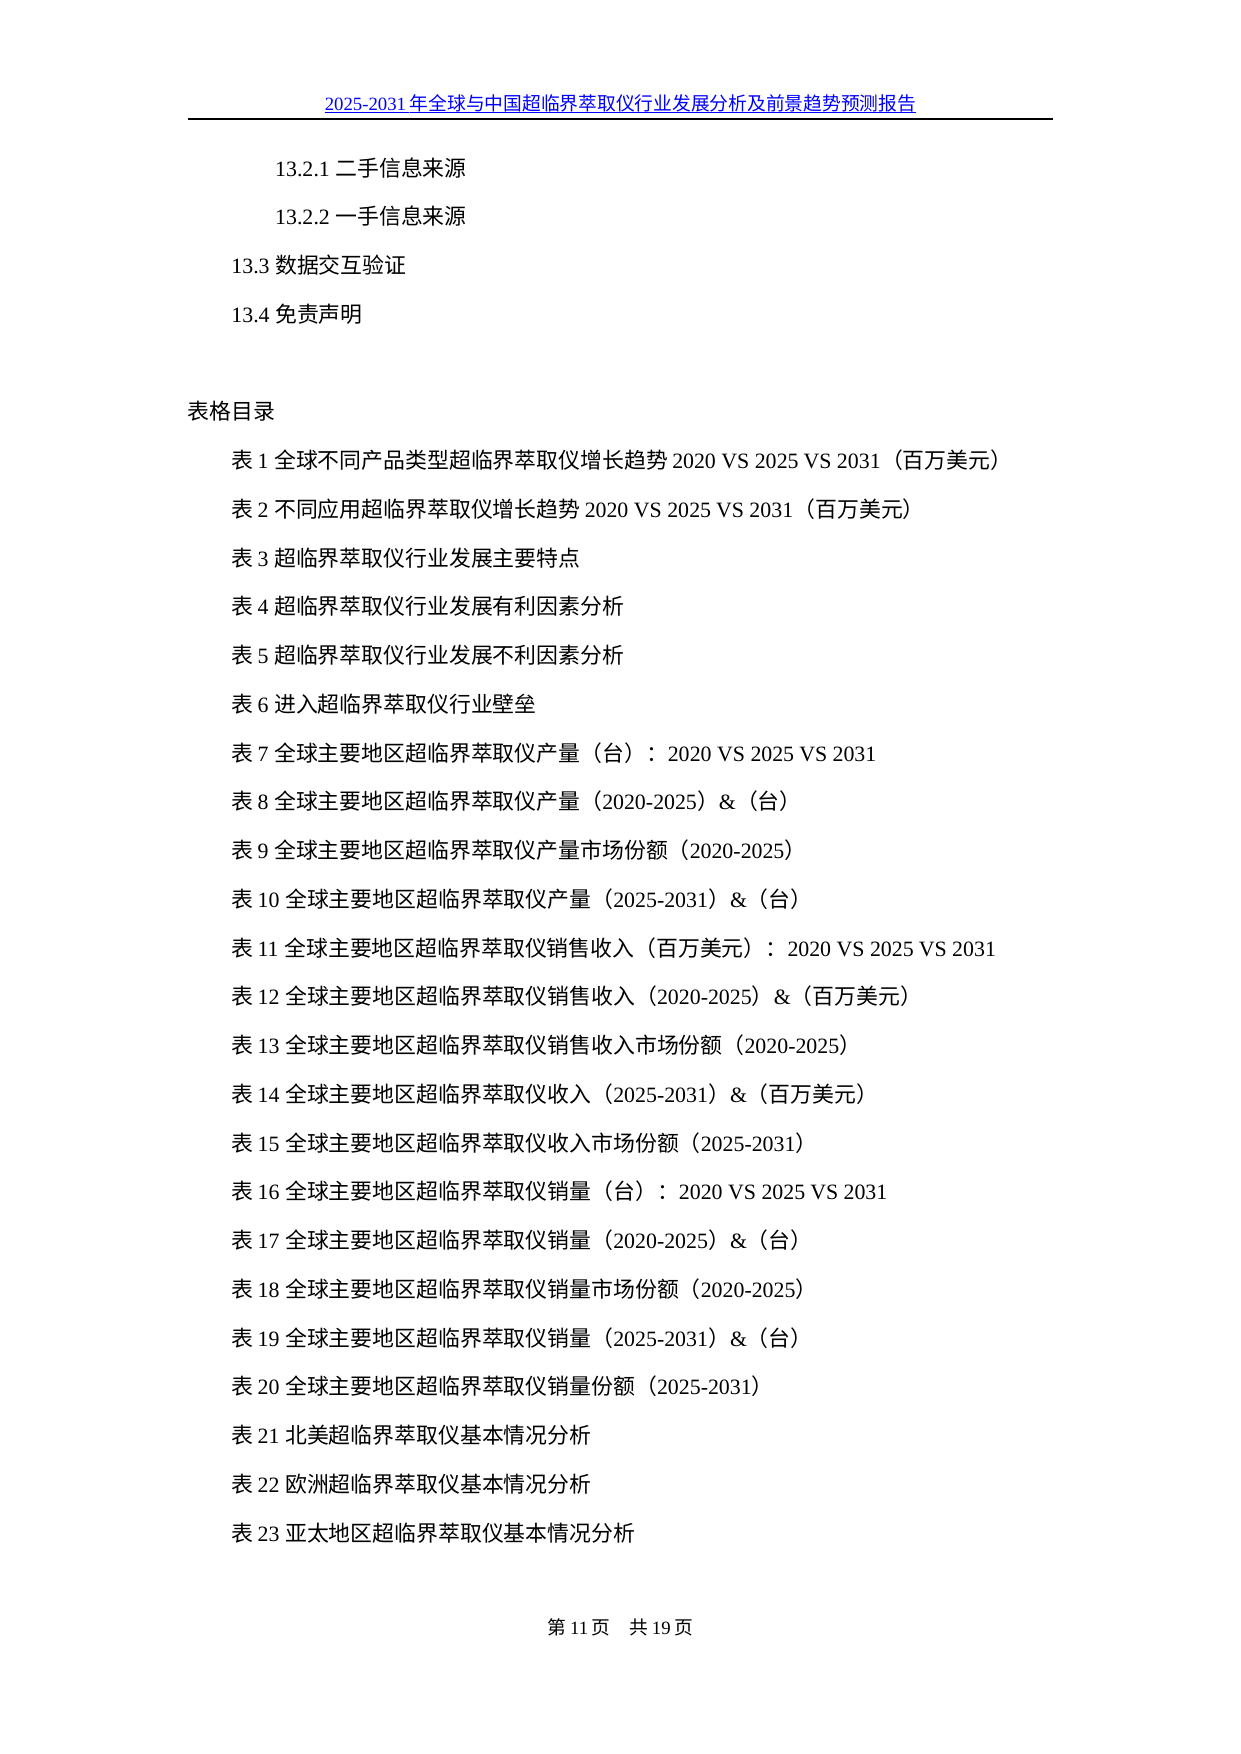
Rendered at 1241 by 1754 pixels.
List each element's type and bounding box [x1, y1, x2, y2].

text [187, 150, 1053, 1548]
